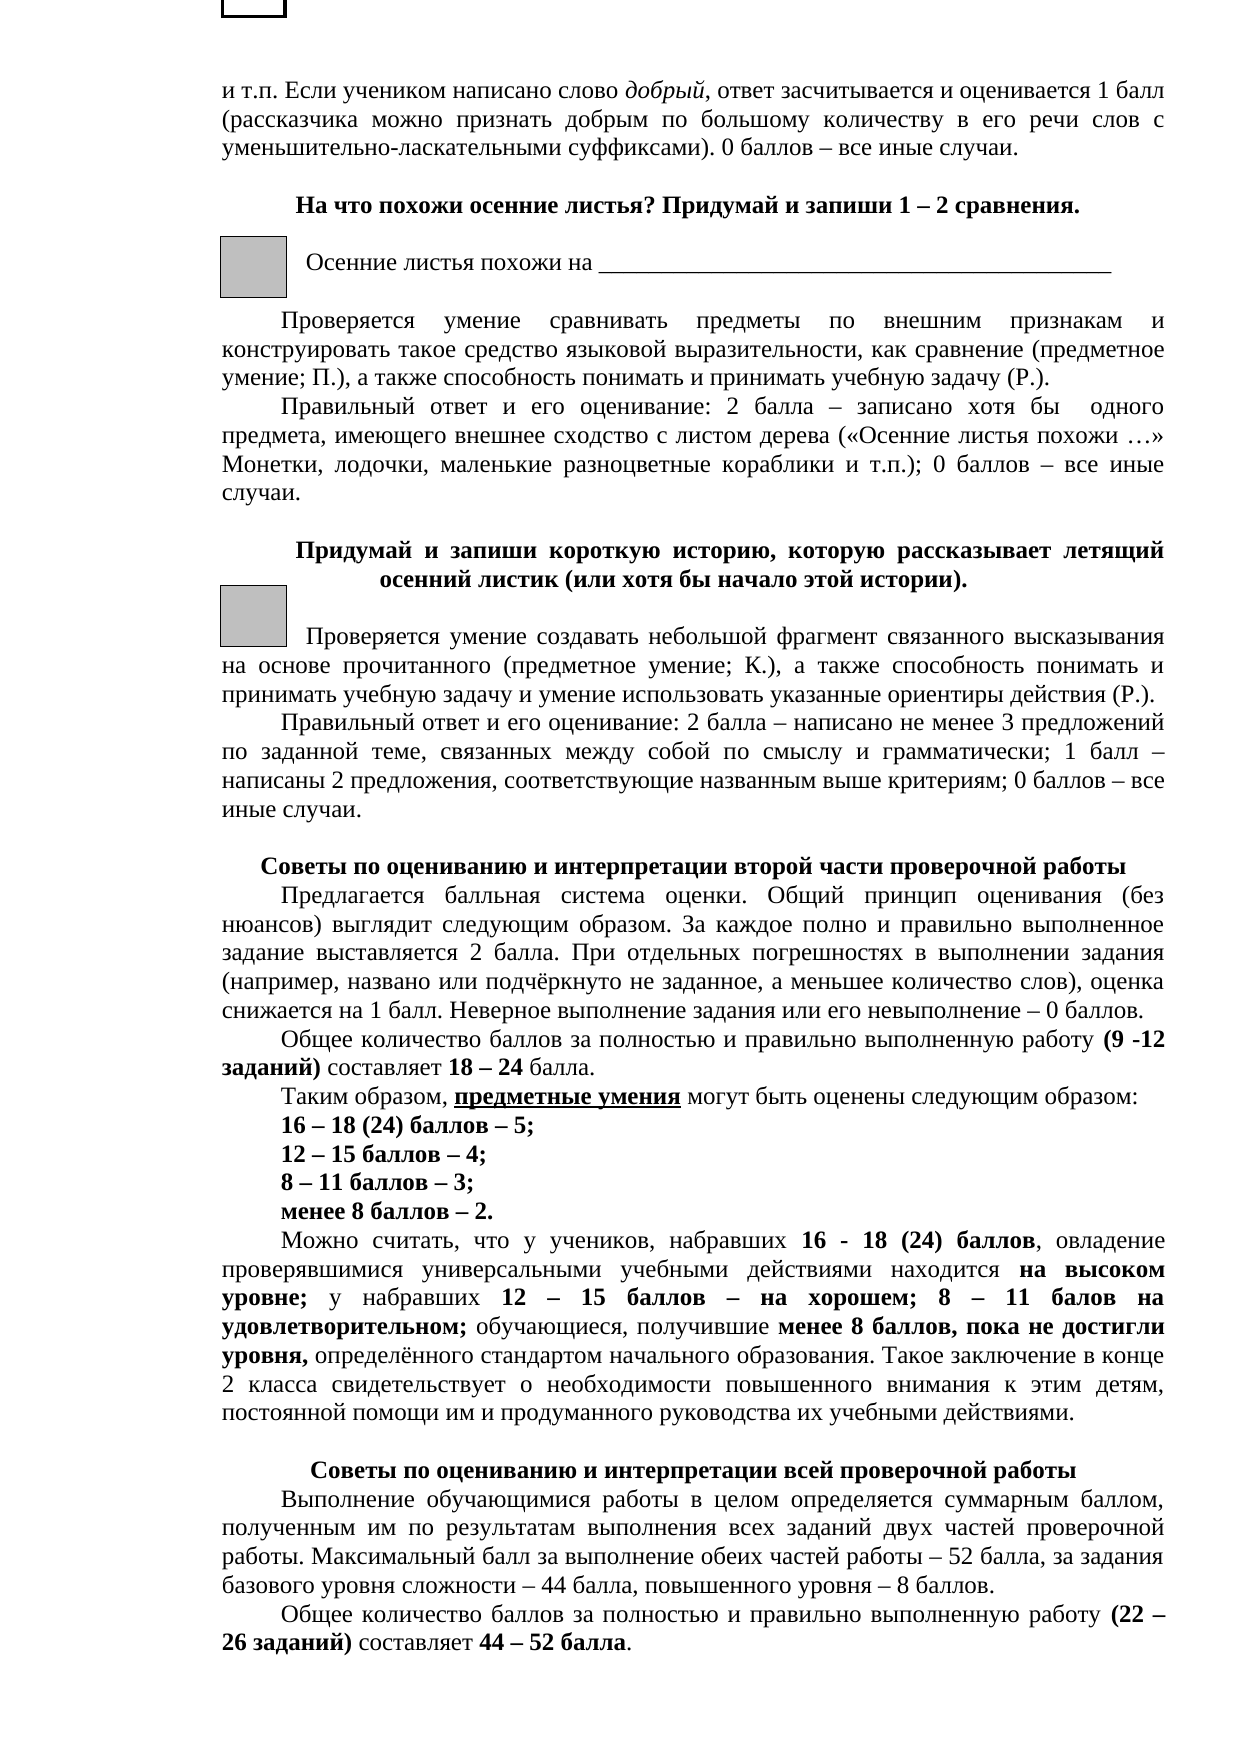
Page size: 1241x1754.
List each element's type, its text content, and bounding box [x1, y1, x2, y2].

text Советы по оцениванию и интерпретации второй части проверочной работы [222, 851, 1165, 880]
text 8 – 11 баллов – 3; [222, 1167, 1165, 1196]
text Проверяется умение сравнивать предметы по внешним признакам и конструировать такое средство языковой выразительности, как сравнение (предметное умение; П.), а также способность понимать и принимать учебную задачу (Р.). [222, 305, 1165, 391]
text Проверяется умение создавать небольшой фрагмент связанного высказывания на основе прочитанного (предметное умение; К.), а также способность понимать и принимать учебную задачу и умение использовать указанные ориентиры действия (Р.). [222, 621, 1165, 707]
text Правильный ответ и его оценивание: 2 балла – написано не менее 3 предложений по заданной теме, связанных между собой по смыслу и грамматически; 1 балл – написаны 2 предложения, соответствующие названным выше критериям; 0 баллов – все иные случаи. [222, 707, 1165, 822]
text Правильный ответ и его оценивание: 2 балла – записано хотя бы одного предмета, имеющего внешнее сходство с листом дерева («Осенние листья похожи …» Монетки, лодочки, маленькие разноцветные кораблики и т.п.); 0 баллов – все иные случаи. [222, 391, 1165, 506]
text Осенние листья похожи на _________________________________________ [222, 247, 1165, 276]
text Предлагается балльная система оценки. Общий принцип оценивания (без нюансов) выглядит следующим образом. За каждое полно и правильно выполненное задание выставляется 2 балла. При отдельных погрешностях в выполнении задания (например, названо или подчёркнуто не заданное, а меньшее количество слов), оценка снижается на 1 балл. Неверное выполнение задания или его невыполнение – 0 баллов. [222, 880, 1165, 1024]
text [222, 75, 1165, 161]
text Придумай и запиши короткую историю, которую рассказывает летящий осенний листик (или хотя бы начало этой истории). [295, 535, 1165, 592]
text Таким образом, предметные умения могут быть оценены следующим образом: [222, 1081, 1165, 1110]
text 16 – 18 (24) баллов – 5; [222, 1110, 1165, 1139]
text 12 – 15 баллов – 4; [222, 1139, 1165, 1167]
text Можно считать, что у учеников, набравших 16 - 18 (24) баллов, овладение проверявшимися универсальными учебными действиями находится на высоком уровне; у набравших 12 – 15 баллов – на хорошем; 8 – 11 балов на удовлетворительном; обучающиеся, получившие менее 8 баллов, пока не достигли уровня, определённого стандартом начального образования. Такое заключение в конце 2 класса свидетельствует о необходимости повышенного внимания к этим детям, постоянной помощи им и продуманного руководства их учебными действиями. [222, 1225, 1165, 1426]
text Общее количество баллов за полностью и правильно выполненную работу (9 -12 заданий) составляет 18 – 24 балла. [222, 1024, 1165, 1081]
text Общее количество баллов за полностью и правильно выполненную работу (22 – 26 заданий) составляет 44 – 52 балла. [222, 1599, 1165, 1656]
text Выполнение обучающимися работы в целом определяется суммарным баллом, полученным им по результатам выполнения всех заданий двух частей проверочной работы. Максимальный балл за выполнение обеих частей работы – 52 балла, за задания базового уровня сложности – 44 балла, повышенного уровня – 8 баллов. [222, 1484, 1165, 1599]
text Советы по оцениванию и интерпретации всей проверочной работы [222, 1455, 1165, 1484]
text На что похожи осенние листья? Придумай и запиши 1 – 2 сравнения. [222, 190, 1165, 219]
text менее 8 баллов – 2. [222, 1196, 1165, 1225]
